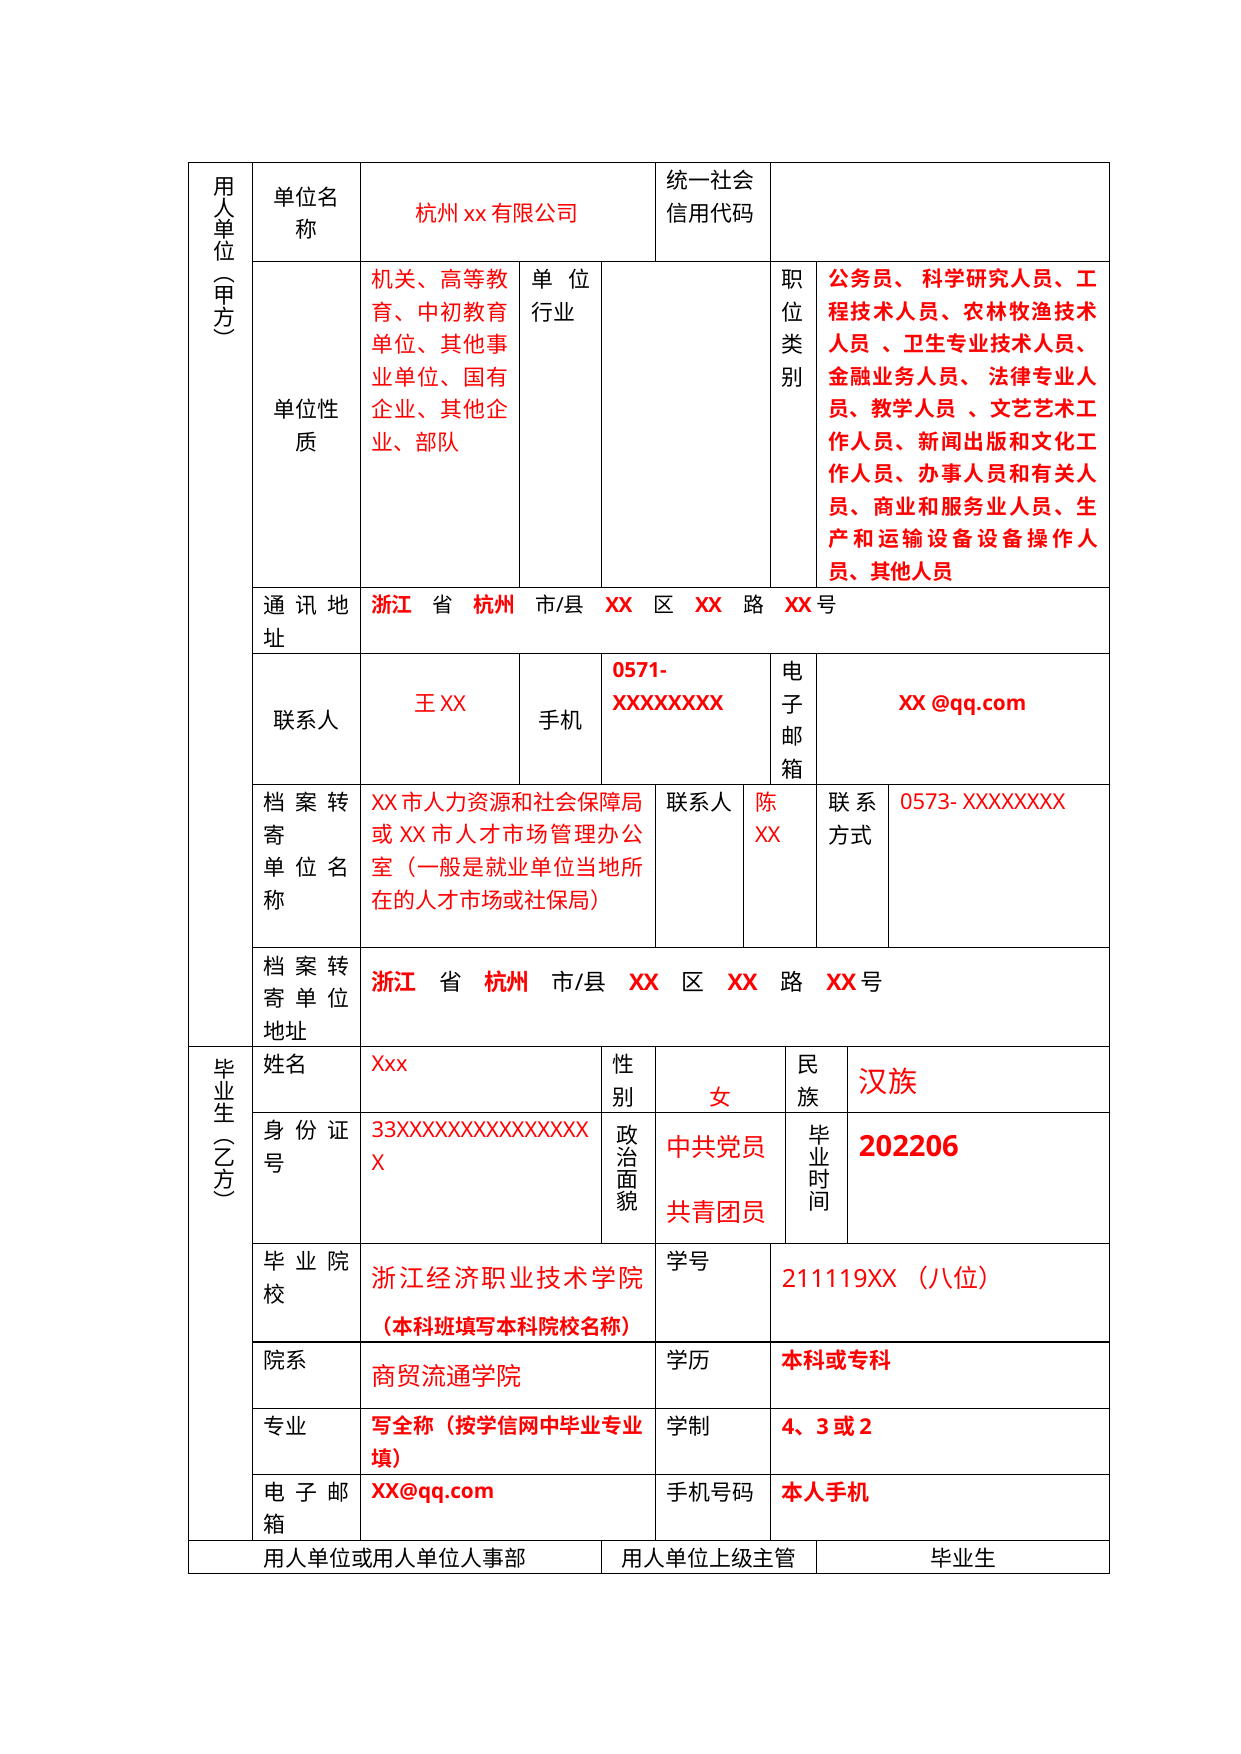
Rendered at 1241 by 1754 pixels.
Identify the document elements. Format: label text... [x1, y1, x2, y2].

table_cell 联系人 [656, 785, 743, 947]
table_cell 职位类别 [771, 262, 816, 587]
table_cell 民族 [786, 1047, 847, 1112]
table_cell 通讯地址 [253, 588, 360, 653]
table_cell 211119XX （八位） [771, 1244, 1109, 1341]
table_cell 学号 [656, 1244, 770, 1341]
table_cell 毕业院校 [253, 1244, 360, 1341]
table_cell 浙江 省 杭州 市/县 XX 区 XX 路 XX号 [361, 948, 1109, 1046]
table_cell 政治面貌 [602, 1113, 655, 1243]
table_header 单位名称 [253, 163, 360, 261]
table_cell 手机号码 [656, 1475, 770, 1539]
table_cell 单位行业 [520, 262, 601, 587]
table_cell 33XXXXXXXXXXXXXXXX [361, 1113, 601, 1243]
table_cell 院系 [253, 1343, 360, 1407]
table_cell 毕业时间 [786, 1113, 847, 1243]
table_header [771, 163, 1109, 261]
table_cell 身份证号 [253, 1113, 360, 1243]
table_cell 用人单位上级主管部门 [602, 1541, 816, 1573]
table_header 统一社会 信用代码 [656, 163, 770, 261]
table_header 用人单位（甲方） [189, 163, 252, 1046]
table_cell 学制 [656, 1409, 770, 1473]
table_cell 浙江经济职业技术学院（本科班填写本科院校名称） [361, 1244, 655, 1341]
table_cell 女 [656, 1047, 785, 1112]
table_cell XX市人力资源和社会保障局或XX市人才市场管理办公室（一般是就业单位当地所在的人才市场或社保局） [361, 785, 655, 947]
table_cell 姓名 [253, 1047, 360, 1112]
table_cell 陈XX [744, 785, 816, 947]
table_cell 毕业生 [817, 1541, 1109, 1573]
table_cell 浙江 省 杭州 市/县 XX 区 XX 路 XX号 [361, 588, 1109, 653]
table_cell 用人单位或用人单位人事部 [189, 1541, 601, 1573]
table_cell 0573- XXXXXXXX [889, 785, 1109, 947]
table_cell Xxx [361, 1047, 601, 1112]
table_cell 4、3或2 [771, 1409, 1109, 1473]
table_cell 汉族 [848, 1047, 1109, 1112]
table_header 杭州xx有限公司 [361, 163, 655, 261]
table_cell 商贸流通学院 [361, 1343, 655, 1407]
table_cell XX @qq.com [817, 654, 1109, 784]
table_cell 性别 [602, 1047, 655, 1112]
table_cell XX@qq.com [361, 1475, 655, 1539]
table_cell 本人手机 [771, 1475, 1109, 1539]
table_cell 毕业生（乙方） [189, 1047, 252, 1539]
table_cell 档案转寄单位地址 [253, 948, 360, 1046]
table_cell 中共党员 共青团员 [656, 1113, 785, 1243]
table_cell 联系方式 [817, 785, 888, 947]
table_cell 0571-XXXXXXXX [602, 654, 770, 784]
table_cell 联系人 [253, 654, 360, 784]
table_cell 电子邮箱 [253, 1475, 360, 1539]
table_cell 公务员、 科学研究人员、工程技术人员、农林牧渔技术人员 、卫生专业技术人员、金融业务人员、 法律专业人员、教学人员 、文艺艺术工作人员、新闻出版和文化工作人员、办事人员和有关人员、商业和服务业人员、生产和运输设备设备操作人员、其他人员 [817, 262, 1109, 587]
table_cell 王XX [361, 654, 519, 784]
table_cell 电子邮箱 [771, 654, 816, 784]
table_cell 本科或专科 [771, 1343, 1109, 1407]
table_cell 档案转寄 单位名称 [253, 785, 360, 947]
table_cell 机关、高等教育、中初教育单位、其他事业单位、国有企业、其他企业、部队 [361, 262, 519, 587]
table_cell 写全称（按学信网中毕业专业填） [361, 1409, 655, 1473]
table_cell [602, 262, 770, 587]
table_cell 202206 [848, 1113, 1109, 1243]
table_cell 手机 [520, 654, 601, 784]
table_cell 专业 [253, 1409, 360, 1473]
table_cell 单位性质 [253, 262, 360, 587]
table_cell 学历 [656, 1343, 770, 1407]
